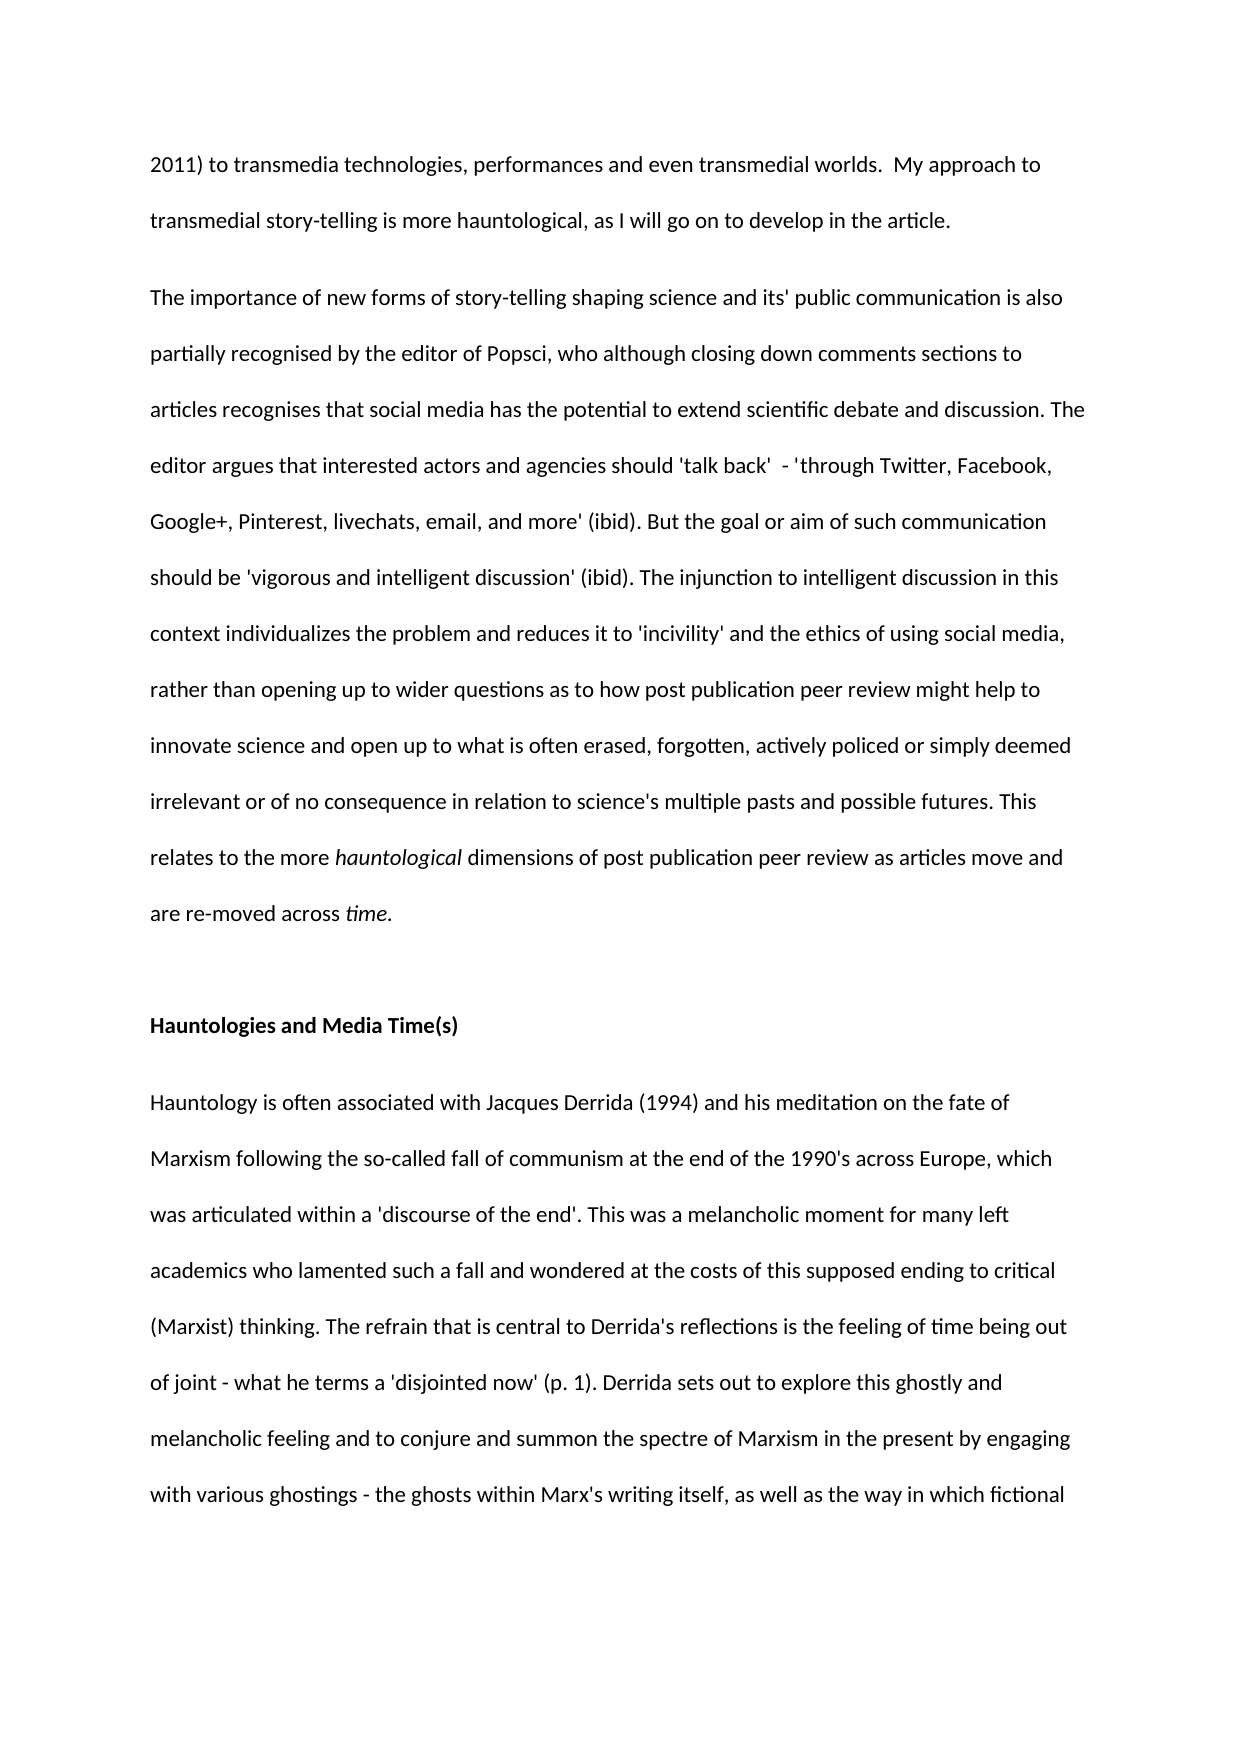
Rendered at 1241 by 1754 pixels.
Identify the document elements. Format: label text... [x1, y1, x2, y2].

text Hauntologies and Media Time(s) [150, 1011, 1090, 1039]
text The importance of new forms of story-telling shaping science and its' public communication is also partially recognised by the editor of Popsci, who although closing down comments sections to articles recognises that social media has the potential to extend scientific debate and discussion. The editor argues that interested actors and agencies should 'talk back' - 'through Twitter, Facebook, Google+, Pinterest, livechats, email, and more' (ibid). But the goal or aim of such communication should be 'vigorous and intelligent discussion' (ibid). The injunction to intelligent discussion in this context individualizes the problem and reduces it to 'incivility' and the ethics of using social media, rather than opening up to wider questions as to how post publication peer review might help to innovate science and open up to what is often erased, forgotten, actively policed or simply deemed irrelevant or of no consequence in relation to science's multiple pasts and possible futures. This relates to the more hauntological dimensions of post publication peer review as articles move and are re-moved across time. [150, 283, 1090, 927]
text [150, 150, 1090, 234]
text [150, 1088, 1090, 1509]
